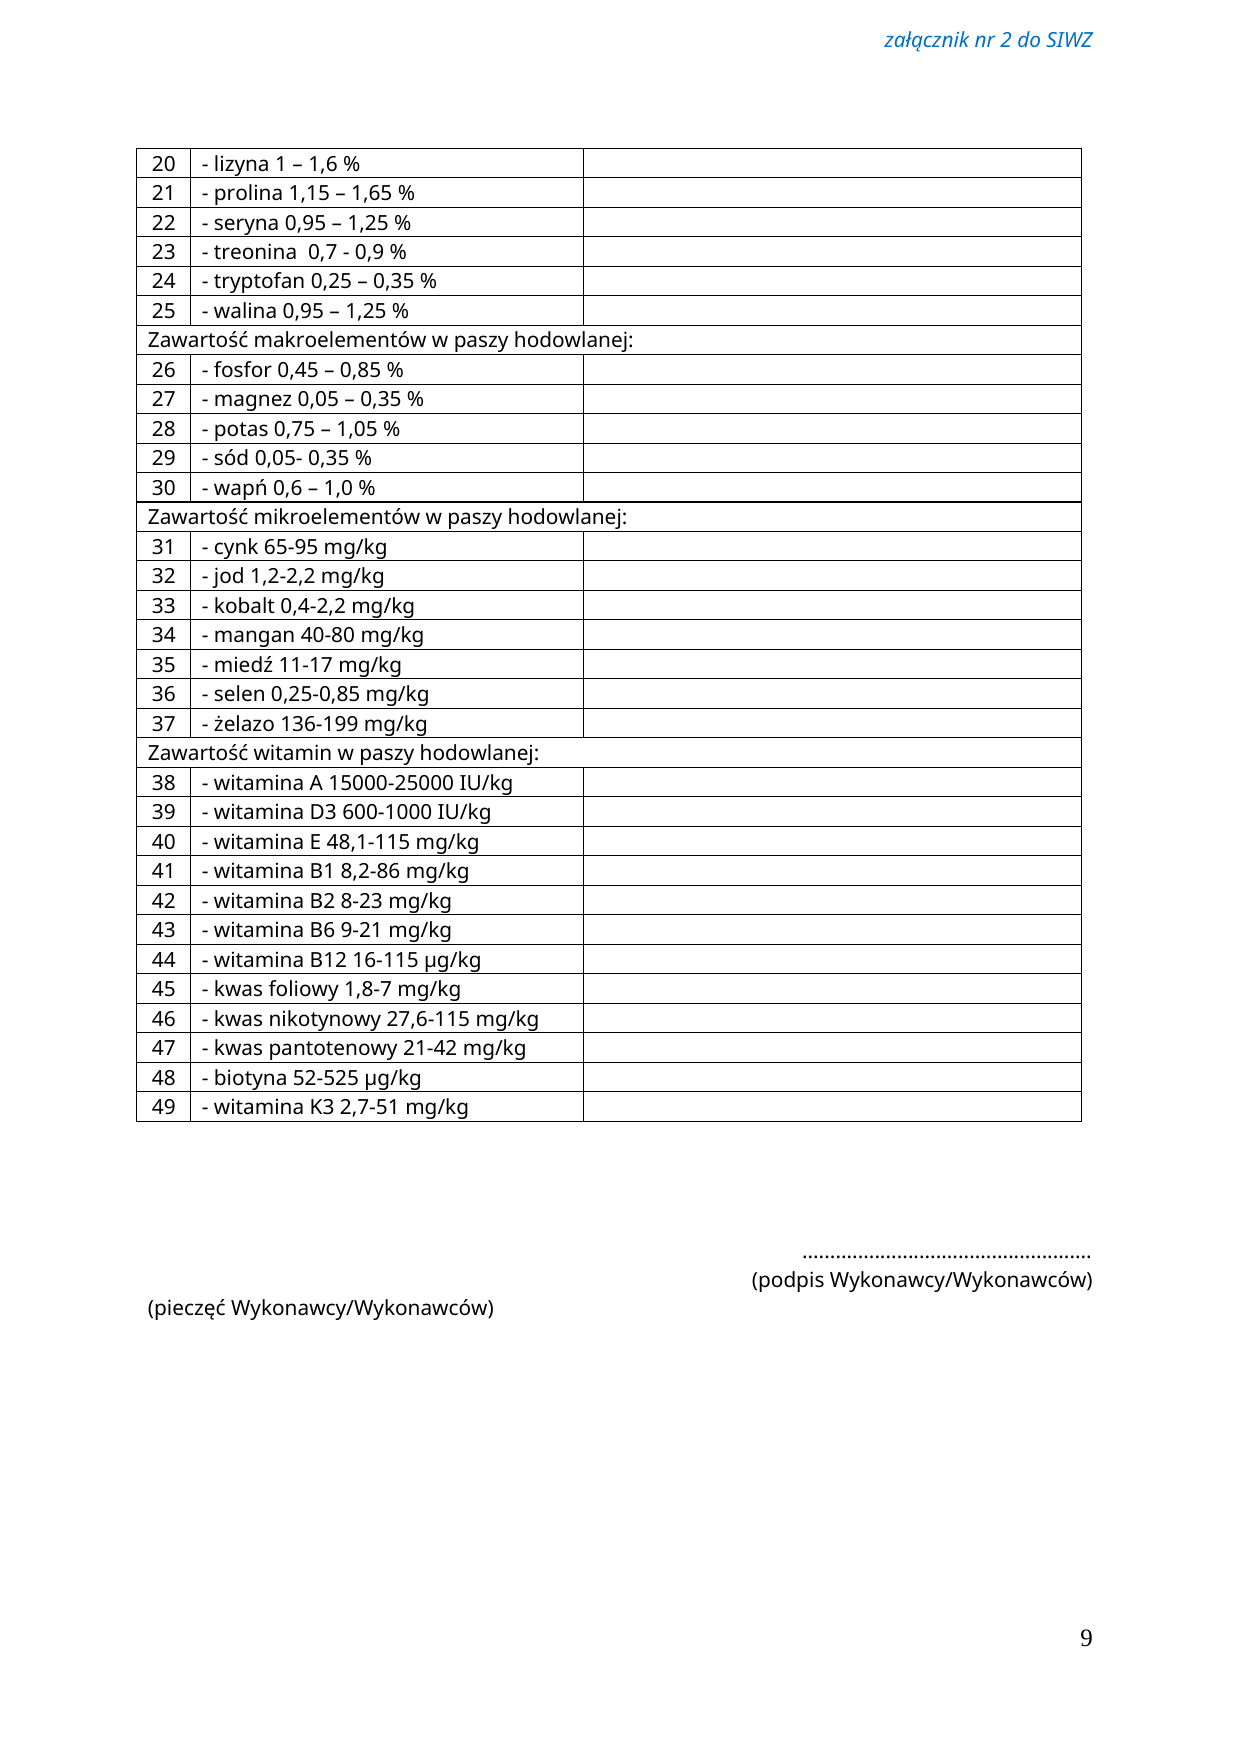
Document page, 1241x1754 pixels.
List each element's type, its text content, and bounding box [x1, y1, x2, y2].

table_cell [584, 149, 1081, 177]
table_cell [584, 208, 1081, 236]
table_cell 46 [137, 1004, 190, 1032]
table_cell Zawartość witamin w paszy hodowlanej: [137, 738, 1081, 767]
table_cell - tryptofan 0,25 – 0,35 % [191, 267, 583, 295]
table_cell 29 [137, 444, 190, 472]
table_cell [584, 296, 1081, 324]
table_cell - witamina B1 8,2-86 mg/kg [191, 856, 583, 885]
table_cell - witamina B2 8-23 mg/kg [191, 886, 583, 914]
table_cell Zawartość makroelementów w paszy hodowlanej: [137, 326, 1081, 354]
table_cell 39 [137, 797, 190, 826]
table_cell 34 [137, 620, 190, 649]
table_cell - witamina B12 16-115 μg/kg [191, 945, 583, 973]
table_cell - miedź 11-17 mg/kg [191, 650, 583, 678]
table_cell - witamina D3 600-1000 IU/kg [191, 797, 583, 826]
table_cell 31 [137, 532, 190, 560]
text (podpis Wykonawcy/Wykonawców) [148, 1265, 1092, 1293]
table_cell - mangan 40-80 mg/kg [191, 620, 583, 649]
table_cell - kwas nikotynowy 27,6-115 mg/kg [191, 1004, 583, 1032]
table_cell - witamina K3 2,7-51 mg/kg [191, 1092, 583, 1121]
table_cell [584, 915, 1081, 944]
table_cell [584, 178, 1081, 207]
table_cell Zawartość mikroelementów w paszy hodowlanej: [137, 503, 1081, 531]
table_cell 49 [137, 1092, 190, 1121]
table_cell [584, 945, 1081, 973]
table_cell [584, 827, 1081, 855]
table_cell - sód 0,05- 0,35 % [191, 444, 583, 472]
table_cell 41 [137, 856, 190, 885]
table_cell 40 [137, 827, 190, 855]
table_cell 21 [137, 178, 190, 207]
table_cell - cynk 65-95 mg/kg [191, 532, 583, 560]
table_cell [584, 856, 1081, 885]
table_cell - kwas foliowy 1,8-7 mg/kg [191, 974, 583, 1003]
table_cell - witamina B6 9-21 mg/kg [191, 915, 583, 944]
table_cell [584, 355, 1081, 383]
table_cell 38 [137, 768, 190, 796]
table_cell - jod 1,2-2,2 mg/kg [191, 561, 583, 590]
table_cell 47 [137, 1033, 190, 1062]
table_cell 35 [137, 650, 190, 678]
table_cell - fosfor 0,45 – 0,85 % [191, 355, 583, 383]
text (pieczęć Wykonawcy/Wykonawców) [148, 1293, 1092, 1322]
table_cell [584, 385, 1081, 413]
table_cell - selen 0,25-0,85 mg/kg [191, 679, 583, 708]
table_cell 32 [137, 561, 190, 590]
table_cell 33 [137, 591, 190, 619]
table_cell 20 [137, 149, 190, 177]
table_cell [584, 444, 1081, 472]
table_cell 25 [137, 296, 190, 324]
table_cell [584, 620, 1081, 649]
table_cell [584, 768, 1081, 796]
table_cell [584, 532, 1081, 560]
table_cell 30 [137, 473, 190, 501]
text .................................................... [148, 1236, 1092, 1265]
table_cell 37 [137, 709, 190, 737]
table_cell - biotyna 52-525 μg/kg [191, 1063, 583, 1091]
table_cell - seryna 0,95 – 1,25 % [191, 208, 583, 236]
table_cell 43 [137, 915, 190, 944]
table_cell [584, 591, 1081, 619]
table_cell [584, 650, 1081, 678]
table_cell [584, 1004, 1081, 1032]
table_cell 27 [137, 385, 190, 413]
table_cell - kwas pantotenowy 21-42 mg/kg [191, 1033, 583, 1062]
table_cell [584, 679, 1081, 708]
table_cell [584, 974, 1081, 1003]
table_cell [584, 1092, 1081, 1121]
table_cell [584, 1033, 1081, 1062]
table_cell [584, 709, 1081, 737]
table_cell - kobalt 0,4-2,2 mg/kg [191, 591, 583, 619]
table_cell - lizyna 1 – 1,6 % [191, 149, 583, 177]
table_cell 36 [137, 679, 190, 708]
table_cell [584, 237, 1081, 266]
table_cell [584, 473, 1081, 501]
table_cell 23 [137, 237, 190, 266]
table_cell 22 [137, 208, 190, 236]
table_cell 48 [137, 1063, 190, 1091]
table_cell - prolina 1,15 – 1,65 % [191, 178, 583, 207]
table_cell 44 [137, 945, 190, 973]
table_cell [584, 414, 1081, 442]
table_cell [584, 797, 1081, 826]
table_cell [584, 267, 1081, 295]
table_cell - żelazo 136-199 mg/kg [191, 709, 583, 737]
table_cell - potas 0,75 – 1,05 % [191, 414, 583, 442]
table_cell [584, 886, 1081, 914]
table_cell - wapń 0,6 – 1,0 % [191, 473, 583, 501]
table_cell - witamina E 48,1-115 mg/kg [191, 827, 583, 855]
table_cell - magnez 0,05 – 0,35 % [191, 385, 583, 413]
table_cell [584, 561, 1081, 590]
table_cell - walina 0,95 – 1,25 % [191, 296, 583, 324]
table_cell 26 [137, 355, 190, 383]
table_cell - witamina A 15000-25000 IU/kg [191, 768, 583, 796]
table_cell 28 [137, 414, 190, 442]
table_cell 24 [137, 267, 190, 295]
table_cell [584, 1063, 1081, 1091]
table_cell 45 [137, 974, 190, 1003]
table_cell 42 [137, 886, 190, 914]
table_cell - treonina 0,7 - 0,9 % [191, 237, 583, 266]
